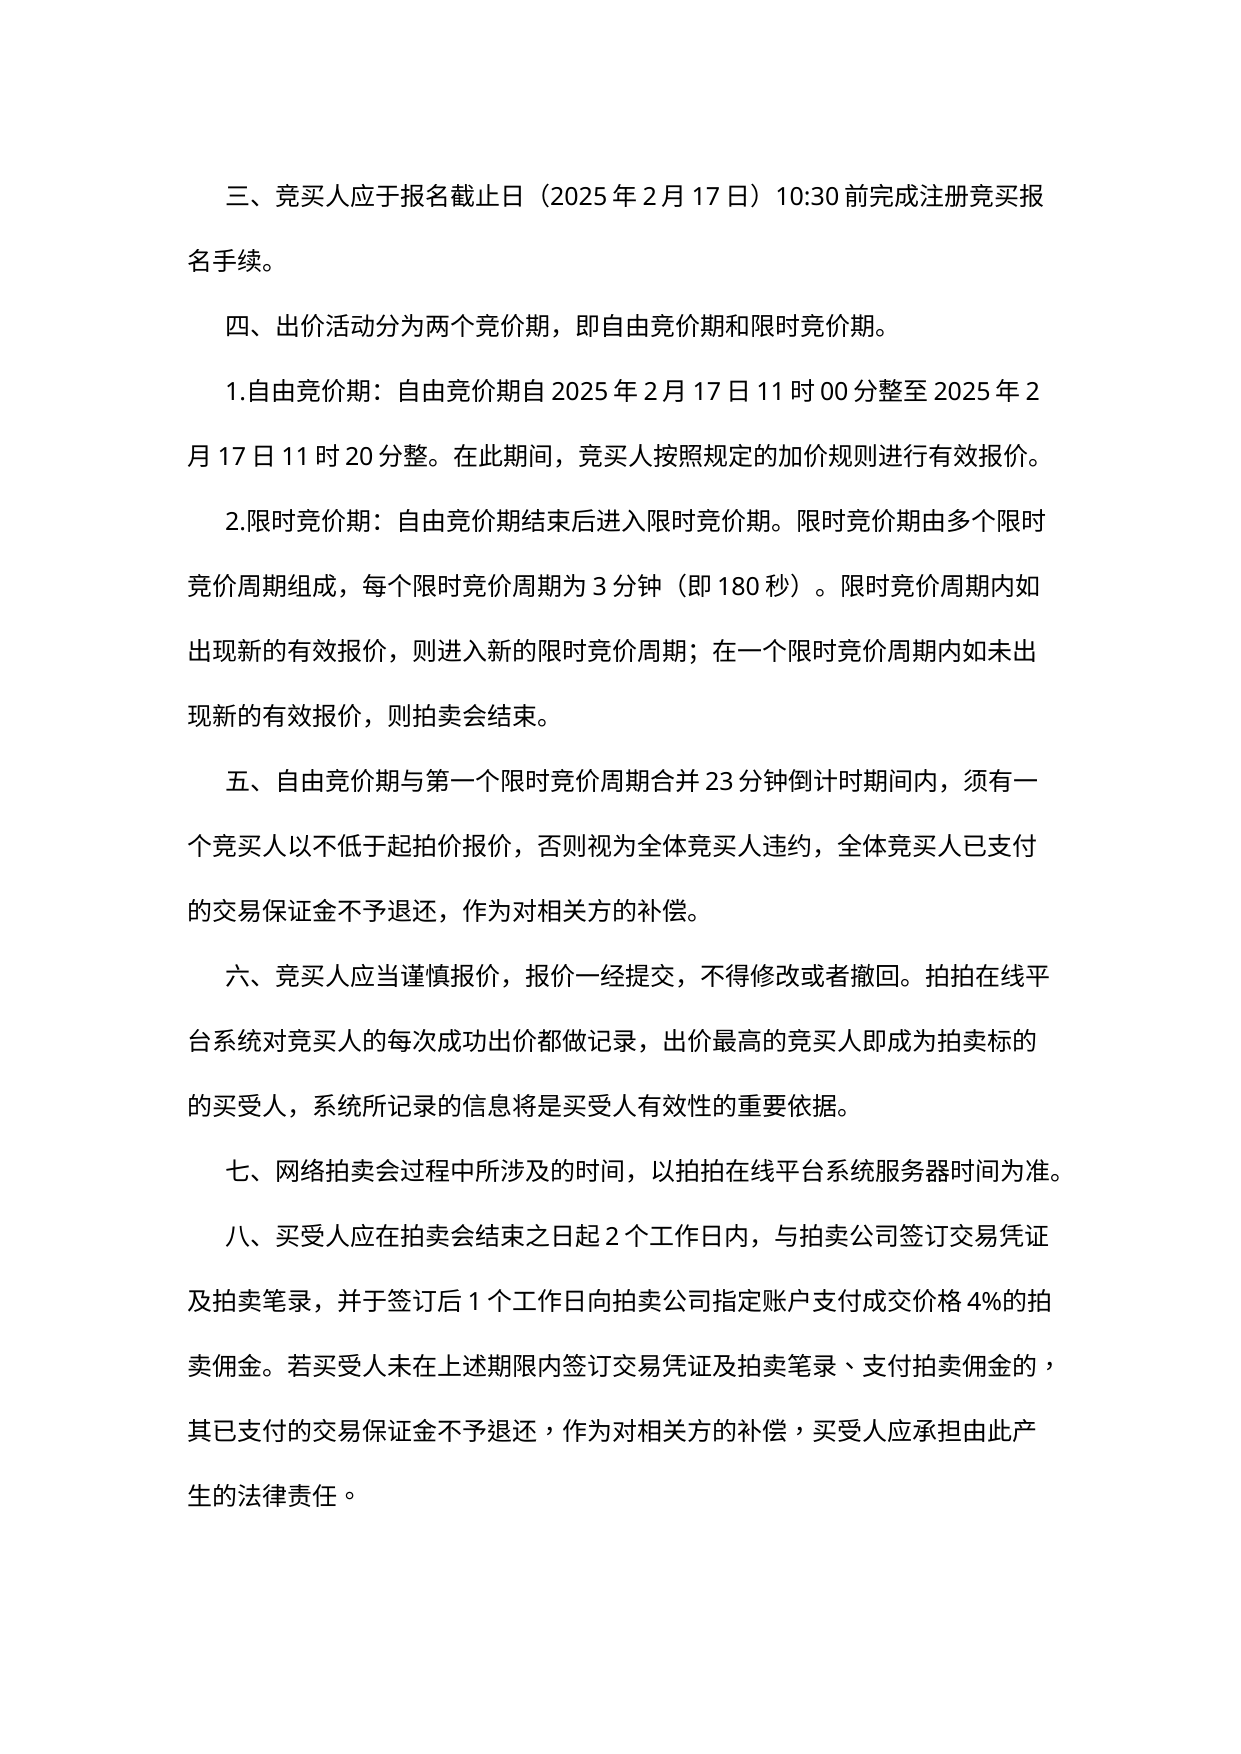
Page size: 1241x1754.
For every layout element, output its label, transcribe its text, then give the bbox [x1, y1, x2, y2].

text 六、竞买人应当谨慎报价，报价一经提交，不得修改或者撤回。拍拍在线平台系统对竞买人的每次成功出价都做记录，出价最高的竞买人即成为拍卖标的的买受人，系统所记录的信息将是买受人有效性的重要依据。 [187, 942, 1053, 1137]
text 五、自由竞价期与第一个限时竞价周期合并23分钟倒计时期间内，须有一个竞买人以不低于起拍价报价，否则视为全体竞买人违约，全体竞买人已支付的交易保证金不予退还，作为对相关方的补偿。 [187, 747, 1053, 942]
text 七、网络拍卖会过程中所涉及的时间，以拍拍在线平台系统服务器时间为准。 [187, 1137, 1053, 1202]
text 八、买受人应在拍卖会结束之日起2个工作日内，与拍卖公司签订交易凭证及拍卖笔录，并于签订后1个工作日向拍卖公司指定账户支付成交价格4%的拍卖佣金。若买受人未在上述期限内签订交易凭证及拍卖笔录、支付拍卖佣金的，其已支付的交易保证金不予退还，作为对相关方的补偿，买受人应承担由此产生的法律责任。 [187, 1202, 1053, 1527]
text 2.限时竞价期：自由竞价期结束后进入限时竞价期。限时竞价期由多个限时竞价周期组成，每个限时竞价周期为3分钟（即180秒）。限时竞价周期内如出现新的有效报价，则进入新的限时竞价周期；在一个限时竞价周期内如未出现新的有效报价，则拍卖会结束。 [187, 487, 1053, 747]
text 三、竞买人应于报名截止日（2025年2月17日）10:30前完成注册竞买报名手续。 [187, 162, 1053, 292]
text 四、出价活动分为两个竞价期，即自由竞价期和限时竞价期。 [187, 292, 1053, 357]
text 1.自由竞价期：自由竞价期自2025年2月17日11时00分整至2025年2月17日11时20分整。在此期间，竞买人按照规定的加价规则进行有效报价。 [187, 357, 1053, 487]
